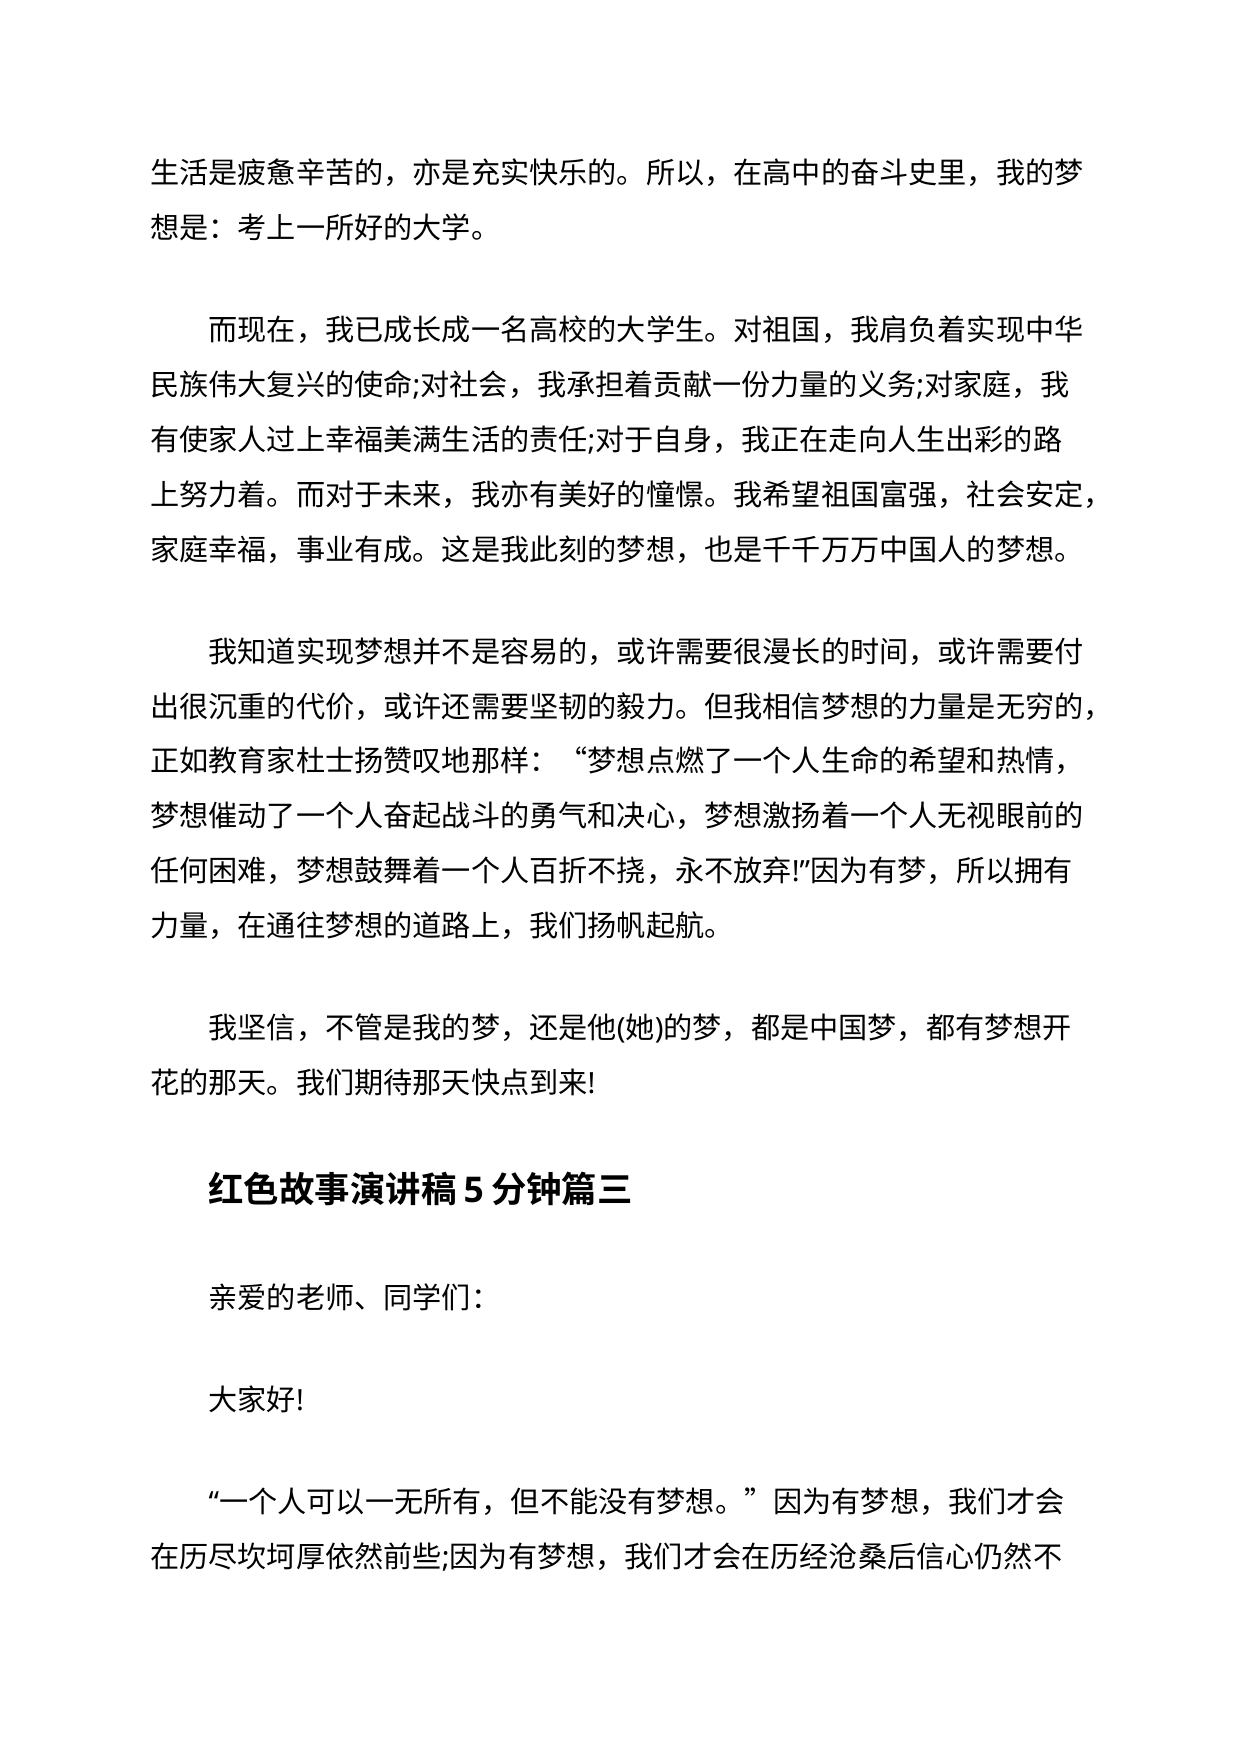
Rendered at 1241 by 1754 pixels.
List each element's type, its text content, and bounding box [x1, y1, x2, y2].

text 大家好! [150, 1377, 1090, 1419]
text 而现在，我已成长成一名高校的大学生。对祖国，我肩负着实现中华民族伟大复兴的使命;对社会，我承担着贡献一份力量的义务;对家庭，我有使家人过上幸福美满生活的责任;对于自身，我正在走向人生出彩的路上努力着。而对于未来，我亦有美好的憧憬。我希望祖国富强，社会安定，家庭幸福，事业有成。这是我此刻的梦想，也是千千万万中国人的梦想。 [150, 307, 1090, 569]
text 红色故事演讲稿5分钟篇三 [150, 1162, 1090, 1213]
text 我坚信，不管是我的梦，还是他(她)的梦，都是中国梦，都有梦想开花的那天。我们期待那天快点到来! [150, 1004, 1090, 1102]
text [150, 150, 1090, 247]
text 亲爱的老师、同学们： [150, 1275, 1090, 1317]
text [150, 1479, 1090, 1576]
text 我知道实现梦想并不是容易的，或许需要很漫长的时间，或许需要付出很沉重的代价，或许还需要坚韧的毅力。但我相信梦想的力量是无穷的，正如教育家杜士扬赞叹地那样：“梦想点燃了一个人生命的希望和热情，梦想催动了一个人奋起战斗的勇气和决心，梦想激扬着一个人无视眼前的任何困难，梦想鼓舞着一个人百折不挠，永不放弃!”因为有梦，所以拥有力量，在通往梦想的道路上，我们扬帆起航。 [150, 628, 1090, 945]
